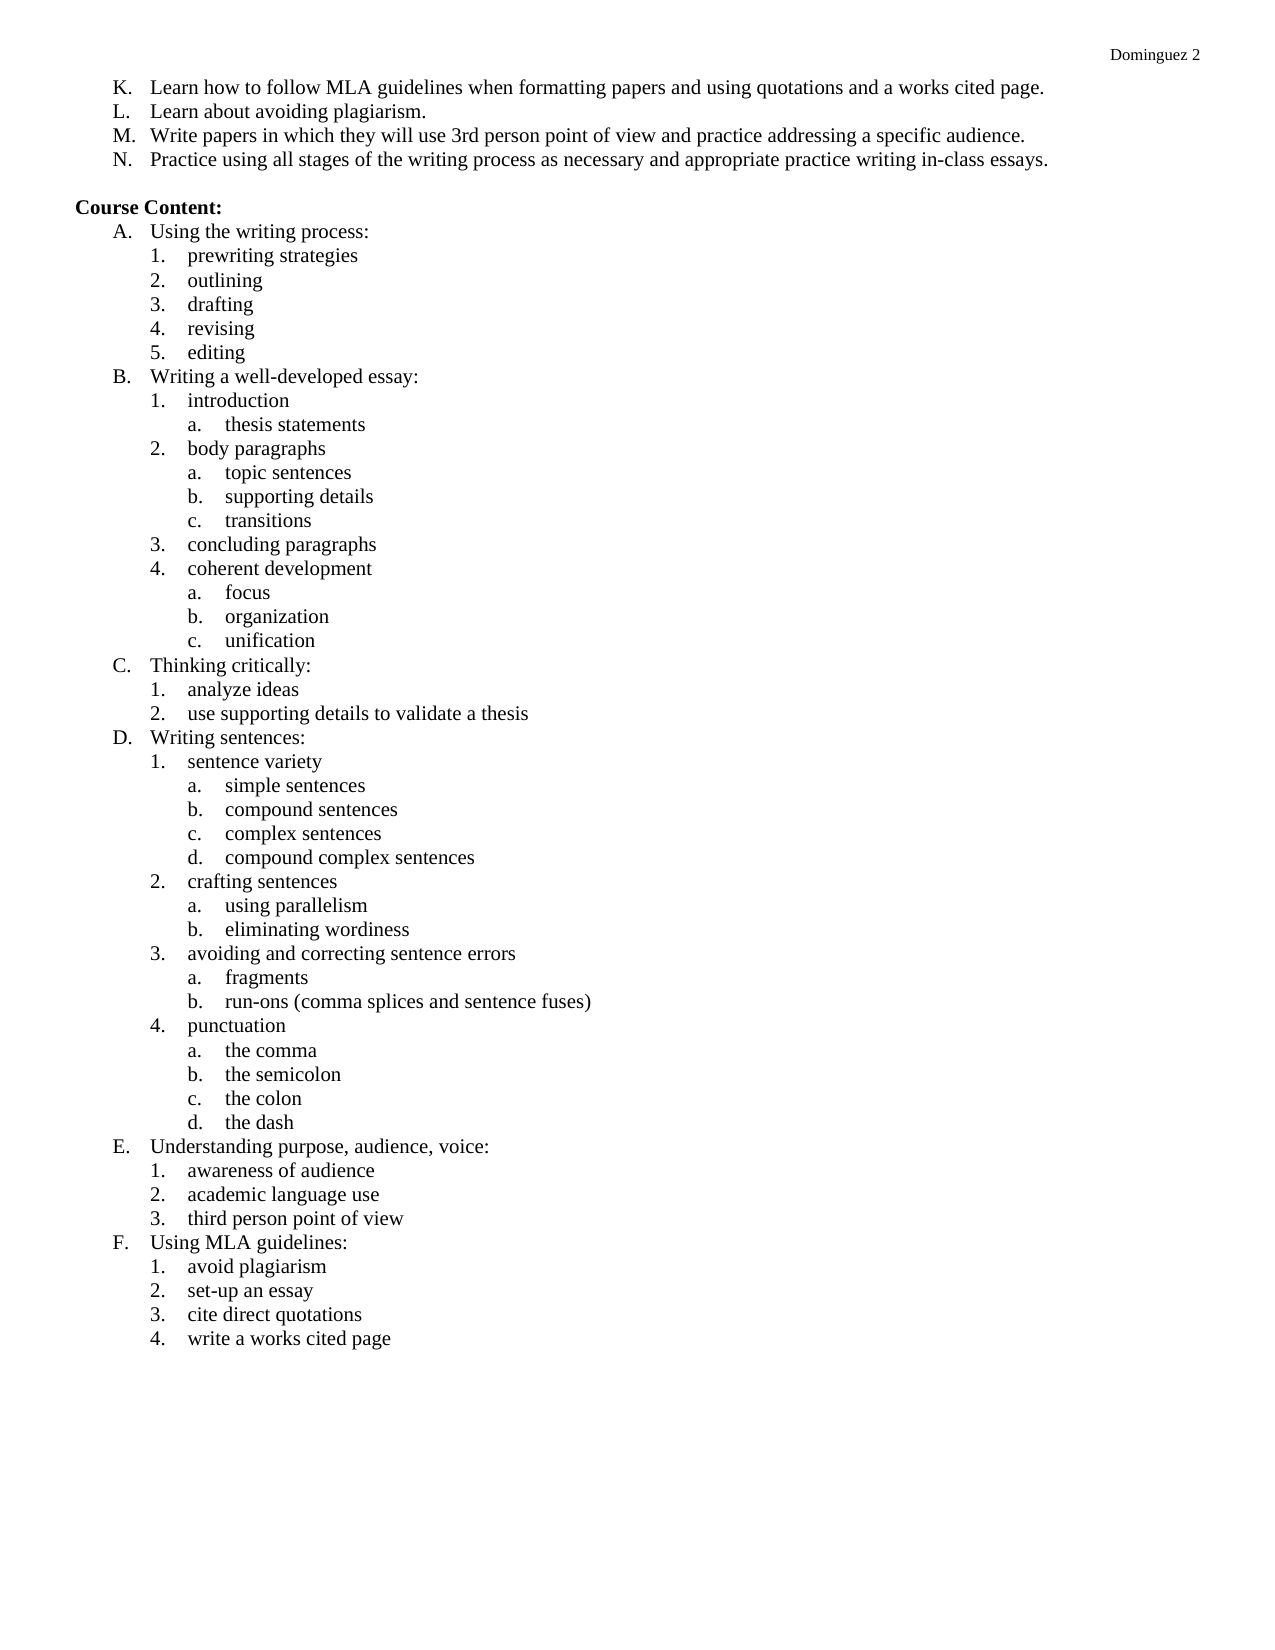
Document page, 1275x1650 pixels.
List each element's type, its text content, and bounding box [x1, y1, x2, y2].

list complex sentences [150, 821, 1200, 845]
list avoiding and correcting sentence errors [150, 941, 1200, 965]
list outlining [150, 267, 1200, 292]
text Course Content: [75, 195, 1200, 219]
list eliminating wordiness [150, 917, 1200, 941]
list analyze ideas [150, 677, 1200, 701]
list academic language use [150, 1182, 1200, 1206]
list editing [150, 340, 1200, 364]
list avoid plagiarism [150, 1254, 1200, 1278]
list Thinking critically: [112, 652, 1200, 677]
list topic sentences [150, 460, 1200, 484]
list simple sentences [150, 773, 1200, 797]
list Writing sentences: [112, 725, 1200, 749]
list Learn about avoiding plagiarism. [112, 99, 1200, 123]
list coherent development [150, 556, 1200, 580]
list the comma [150, 1037, 1200, 1062]
list sentence variety [150, 749, 1200, 773]
list use supporting details to validate a thesis [150, 701, 1200, 725]
list prewriting strategies [150, 243, 1200, 267]
list Using MLA guidelines: [112, 1230, 1200, 1254]
list transitions [150, 508, 1200, 532]
list the colon [150, 1086, 1200, 1110]
list thesis statements [150, 412, 1200, 436]
list using parallelism [150, 893, 1200, 917]
list Learn how to follow MLA guidelines when formatting papers and using quotations and a works cited page. [112, 75, 1200, 99]
list the semicolon [150, 1062, 1200, 1086]
list the dash [150, 1110, 1200, 1134]
list Writing a well-developed essay: [112, 364, 1200, 388]
list Understanding purpose, audience, voice: [112, 1134, 1200, 1158]
list unification [150, 628, 1200, 652]
list organization [150, 604, 1200, 628]
list Write papers in which they will use 3rd person point of view and practice addressing a specific audience. [112, 123, 1200, 147]
list introduction [150, 388, 1200, 412]
list awareness of audience [150, 1158, 1200, 1182]
list compound complex sentences [150, 845, 1200, 869]
list set-up an essay [150, 1278, 1200, 1302]
list Using the writing process: [112, 219, 1200, 243]
list fragments [187, 965, 1200, 989]
list compound sentences [150, 797, 1200, 821]
list cite direct quotations [150, 1302, 1200, 1326]
list revising [150, 316, 1200, 340]
list third person point of view [150, 1206, 1200, 1230]
list supporting details [150, 484, 1200, 508]
list Practice using all stages of the writing process as necessary and appropriate practice writing in-class essays. [112, 147, 1200, 171]
list run-ons (comma splices and sentence fuses) [187, 989, 1200, 1013]
list punctuation [150, 1013, 1200, 1037]
list concluding paragraphs [150, 532, 1200, 556]
list focus [150, 580, 1200, 604]
list body paragraphs [150, 436, 1200, 460]
list drafting [150, 292, 1200, 316]
list write a works cited page [150, 1326, 1200, 1350]
list crafting sentences [150, 869, 1200, 893]
